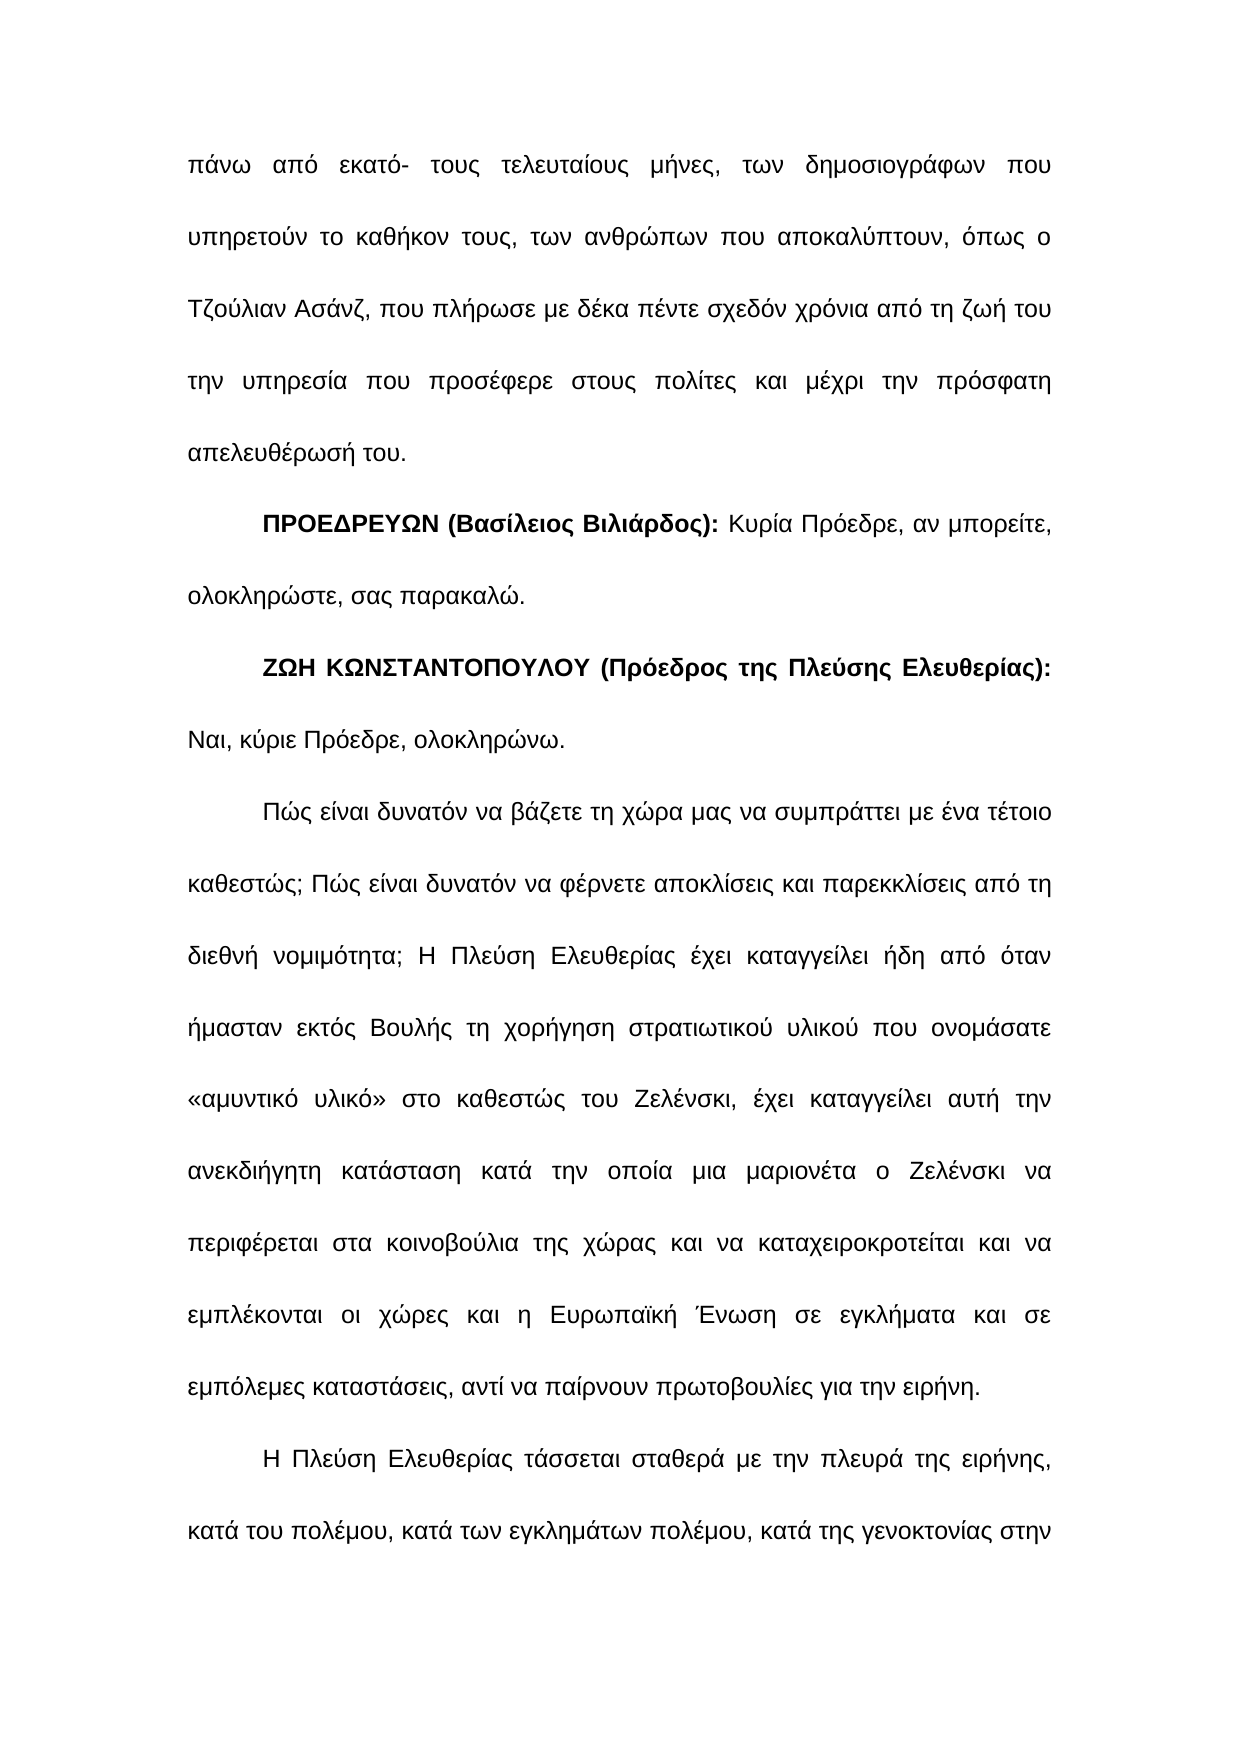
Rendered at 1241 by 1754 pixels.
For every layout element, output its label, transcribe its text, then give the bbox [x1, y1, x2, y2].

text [187, 1444, 1053, 1544]
text ΖΩΗ ΚΩΝΣΤΑΝΤΟΠΟΥΛΟΥ (Πρόεδρος της Πλεύσης Ελευθερίας): Ναι, κύριε Πρόεδρε, ολοκληρώνω. [187, 653, 1053, 754]
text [187, 150, 1053, 466]
text ΠΡΟΕΔΡΕΥΩΝ (Βασίλειος Βιλιάρδος): Κυρία Πρόεδρε, αν μπορείτε, ολοκληρώστε, σας παρακαλώ. [187, 509, 1053, 610]
text Πώς είναι δυνατόν να βάζετε τη χώρα μας να συμπράττει με ένα τέτοιο καθεστώς; Πώς είναι δυνατόν να φέρνετε αποκλίσεις και παρεκκλίσεις από τη διεθνή νομιμότητα; Η Πλεύση Ελευθερίας έχει καταγγείλει ήδη από όταν ήμασταν εκτός Βουλής τη χορήγηση στρατιωτικού υλικού που ονομάσατε «αμυντικό υλικό» στο καθεστώς του Ζελένσκι, έχει καταγγείλει αυτή την ανεκδιήγητη κατάσταση κατά την οποία μια μαριονέτα ο Ζελένσκι να περιφέρεται στα κοινοβούλια της χώρας και να καταχειροκροτείται και να εμπλέκονται οι χώρες και η Ευρωπαϊκή Ένωση σε εγκλήματα και σε εμπόλεμες καταστάσεις, αντί να παίρνουν πρωτοβουλίες για την ειρήνη. [187, 797, 1053, 1401]
